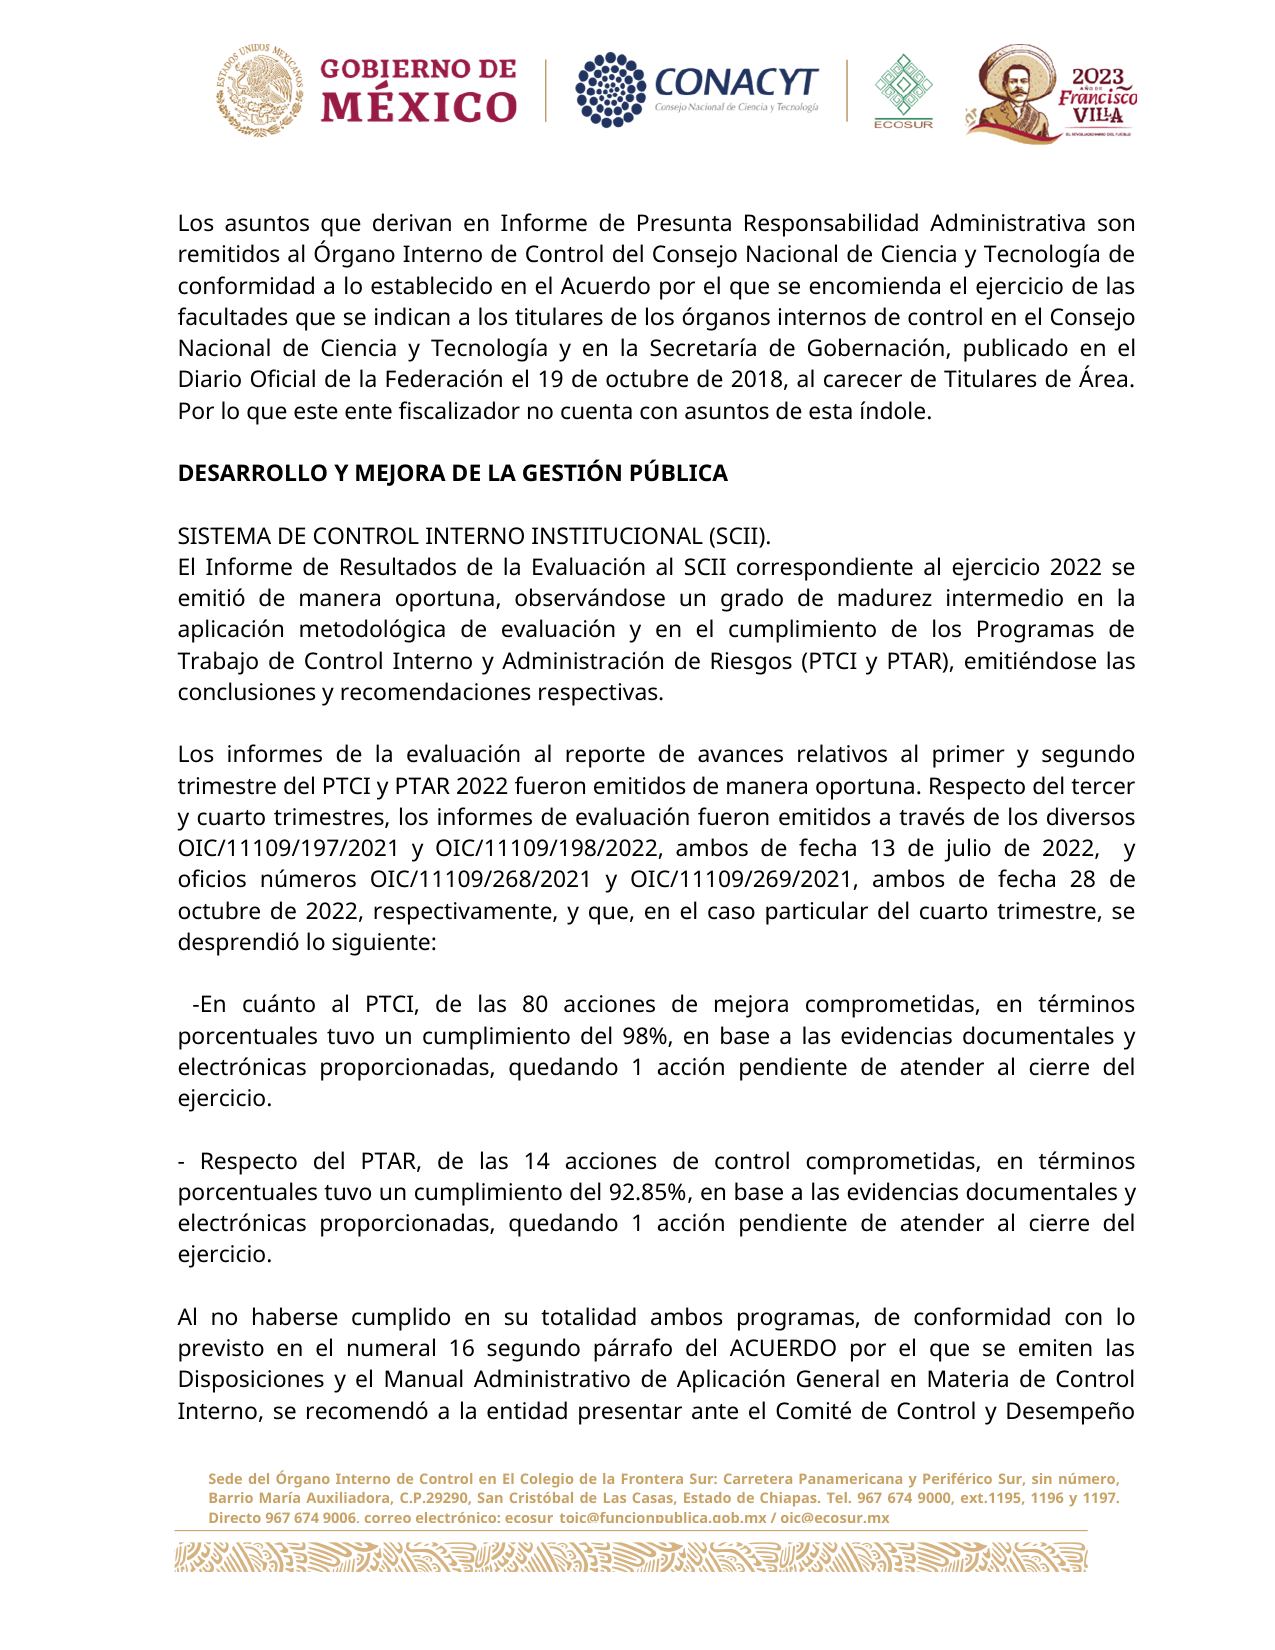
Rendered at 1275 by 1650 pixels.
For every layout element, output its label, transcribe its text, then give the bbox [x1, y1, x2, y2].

text -En cuánto al PTCI, de las 80 acciones de mejora comprometidas, en términos porcentuales tuvo un cumplimiento del 98%, en base a las evidencias documentales y electrónicas proporcionadas, quedando 1 acción pendiente de atender al cierre del ejercicio. [177, 988, 1137, 1113]
picture [164, 1521, 1104, 1596]
text SISTEMA DE CONTROL INTERNO INSTITUCIONAL (SCII). [177, 519, 1137, 551]
text Los informes de la evaluación al reporte de avances relativos al primer y segundo trimestre del PTCI y PTAR 2022 fueron emitidos de manera oportuna. Respecto del tercer y cuarto trimestres, los informes de evaluación fueron emitidos a través de los diversos OIC/11109/197/2021 y OIC/11109/198/2022, ambos de fecha 13 de julio de 2022, y oficios números OIC/11109/268/2021 y OIC/11109/269/2021, ambos de fecha 28 de octubre de 2022, respectivamente, y que, en el caso particular del cuarto trimestre, se desprendió lo siguiente: [177, 738, 1137, 957]
picture [216, 44, 1138, 145]
text El Informe de Resultados de la Evaluación al SCII correspondiente al ejercicio 2022 se emitió de manera oportuna, observándose un grado de madurez intermedio en la aplicación metodológica de evaluación y en el cumplimiento de los Programas de Trabajo de Control Interno y Administración de Riesgos (PTCI y PTAR), emitiéndose las conclusiones y recomendaciones respectivas. [177, 551, 1137, 707]
text DESARROLLO Y MEJORA DE LA GESTIÓN PÚBLICA [177, 457, 1137, 488]
text Los asuntos que derivan en Informe de Presunta Responsabilidad Administrativa son remitidos al Órgano Interno de Control del Consejo Nacional de Ciencia y Tecnología de conformidad a lo establecido en el Acuerdo por el que se encomienda el ejercicio de las facultades que se indican a los titulares de los órganos internos de control en el Consejo Nacional de Ciencia y Tecnología y en la Secretaría de Gobernación, publicado en el Diario Oficial de la Federación el 19 de octubre de 2018, al carecer de Titulares de Área. Por lo que este ente fiscalizador no cuenta con asuntos de esta índole. [177, 207, 1137, 426]
text - Respecto del PTAR, de las 14 acciones de control comprometidas, en términos porcentuales tuvo un cumplimiento del 92.85%, en base a las evidencias documentales y electrónicas proporcionadas, quedando 1 acción pendiente de atender al cierre del ejercicio. [177, 1144, 1137, 1269]
